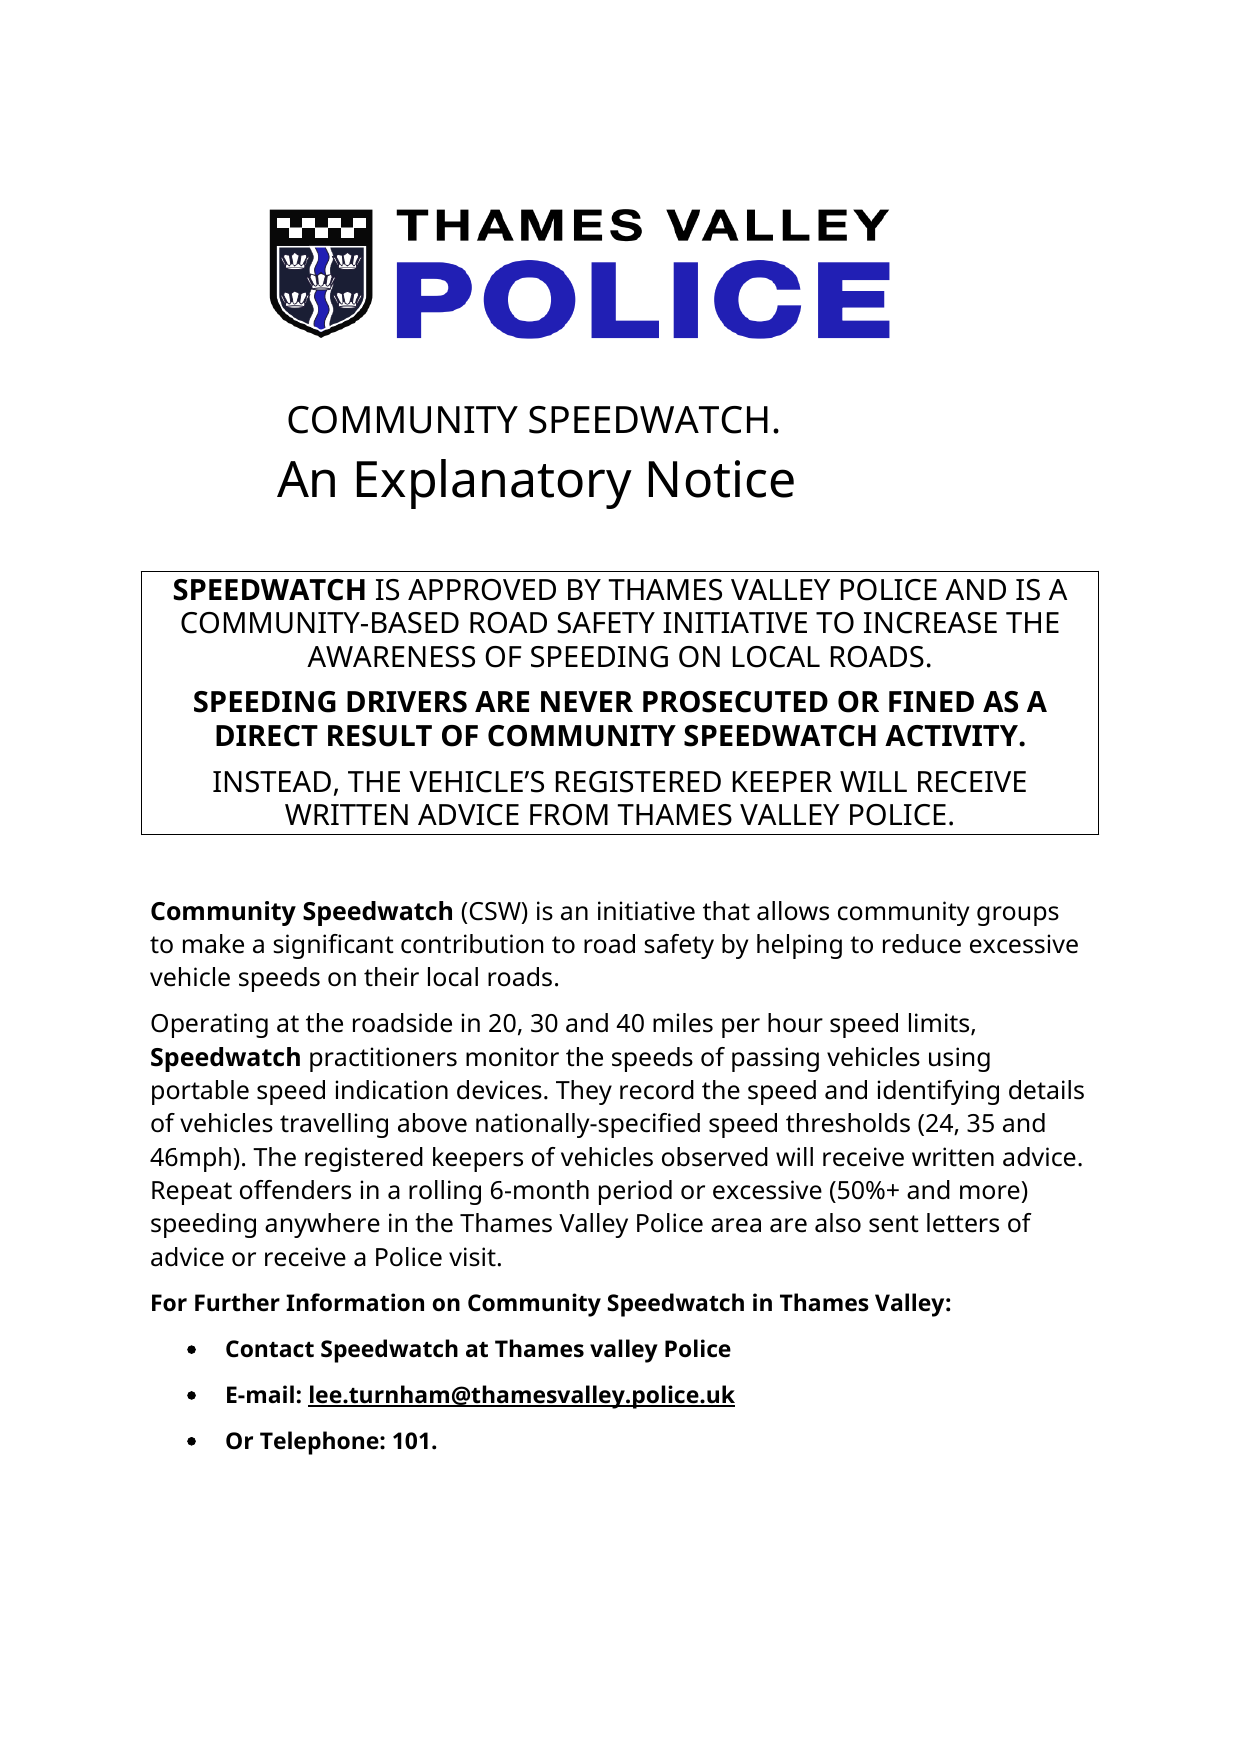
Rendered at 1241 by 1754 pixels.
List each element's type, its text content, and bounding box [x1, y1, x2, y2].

text For Further Information on Community Speedwatch in Thames Valley: [150, 1285, 1090, 1318]
list Or Telephone: 101. [187, 1423, 1090, 1456]
text Community Speedwatch (CSW) is an initiative that allows community groups to make a significant contribution to road safety by helping to reduce excessive vehicle speeds on their local roads. [150, 893, 1090, 993]
text SPEEDWATCH IS APPROVED BY THAMES VALLEY POLICE AND IS A COMMUNITY-BASED ROAD SAFETY INITIATIVE TO INCREASE THE AWARENESS OF SPEEDING ON LOCAL ROADS. [142, 572, 1098, 674]
text INSTEAD, THE VEHICLE’S REGISTERED KEEPER WILL RECEIVE WRITTEN ADVICE FROM THAMES VALLEY POLICE. [142, 762, 1098, 834]
text COMMUNITY SPEEDWATCH. [150, 393, 1090, 444]
text Operating at the roadside in 20, 30 and 40 miles per hour speed limits, Speedwatch practitioners monitor the speeds of passing vehicles using portable speed indication devices. They record the speed and identifying details of vehicles travelling above nationally-specified speed thresholds (24, 35 and 46mph). The registered keepers of vehicles observed will receive written advice. Repeat offenders in a rolling 6-month period or excessive (50%+ and more) speeding anywhere in the Thames Valley Police area are also sent letters of advice or receive a Police visit. [150, 1006, 1090, 1273]
picture [257, 201, 908, 342]
text SPEEDING DRIVERS ARE NEVER PROSECUTED OR FINED AS A DIRECT RESULT OF COMMUNITY SPEEDWATCH ACTIVITY. [142, 683, 1098, 753]
list Contact Speedwatch at Thames valley Police [187, 1331, 1090, 1364]
text An Explanatory Notice [150, 444, 1090, 512]
list E-mail: lee.turnham@thamesvalley.police.uk [187, 1377, 1090, 1410]
